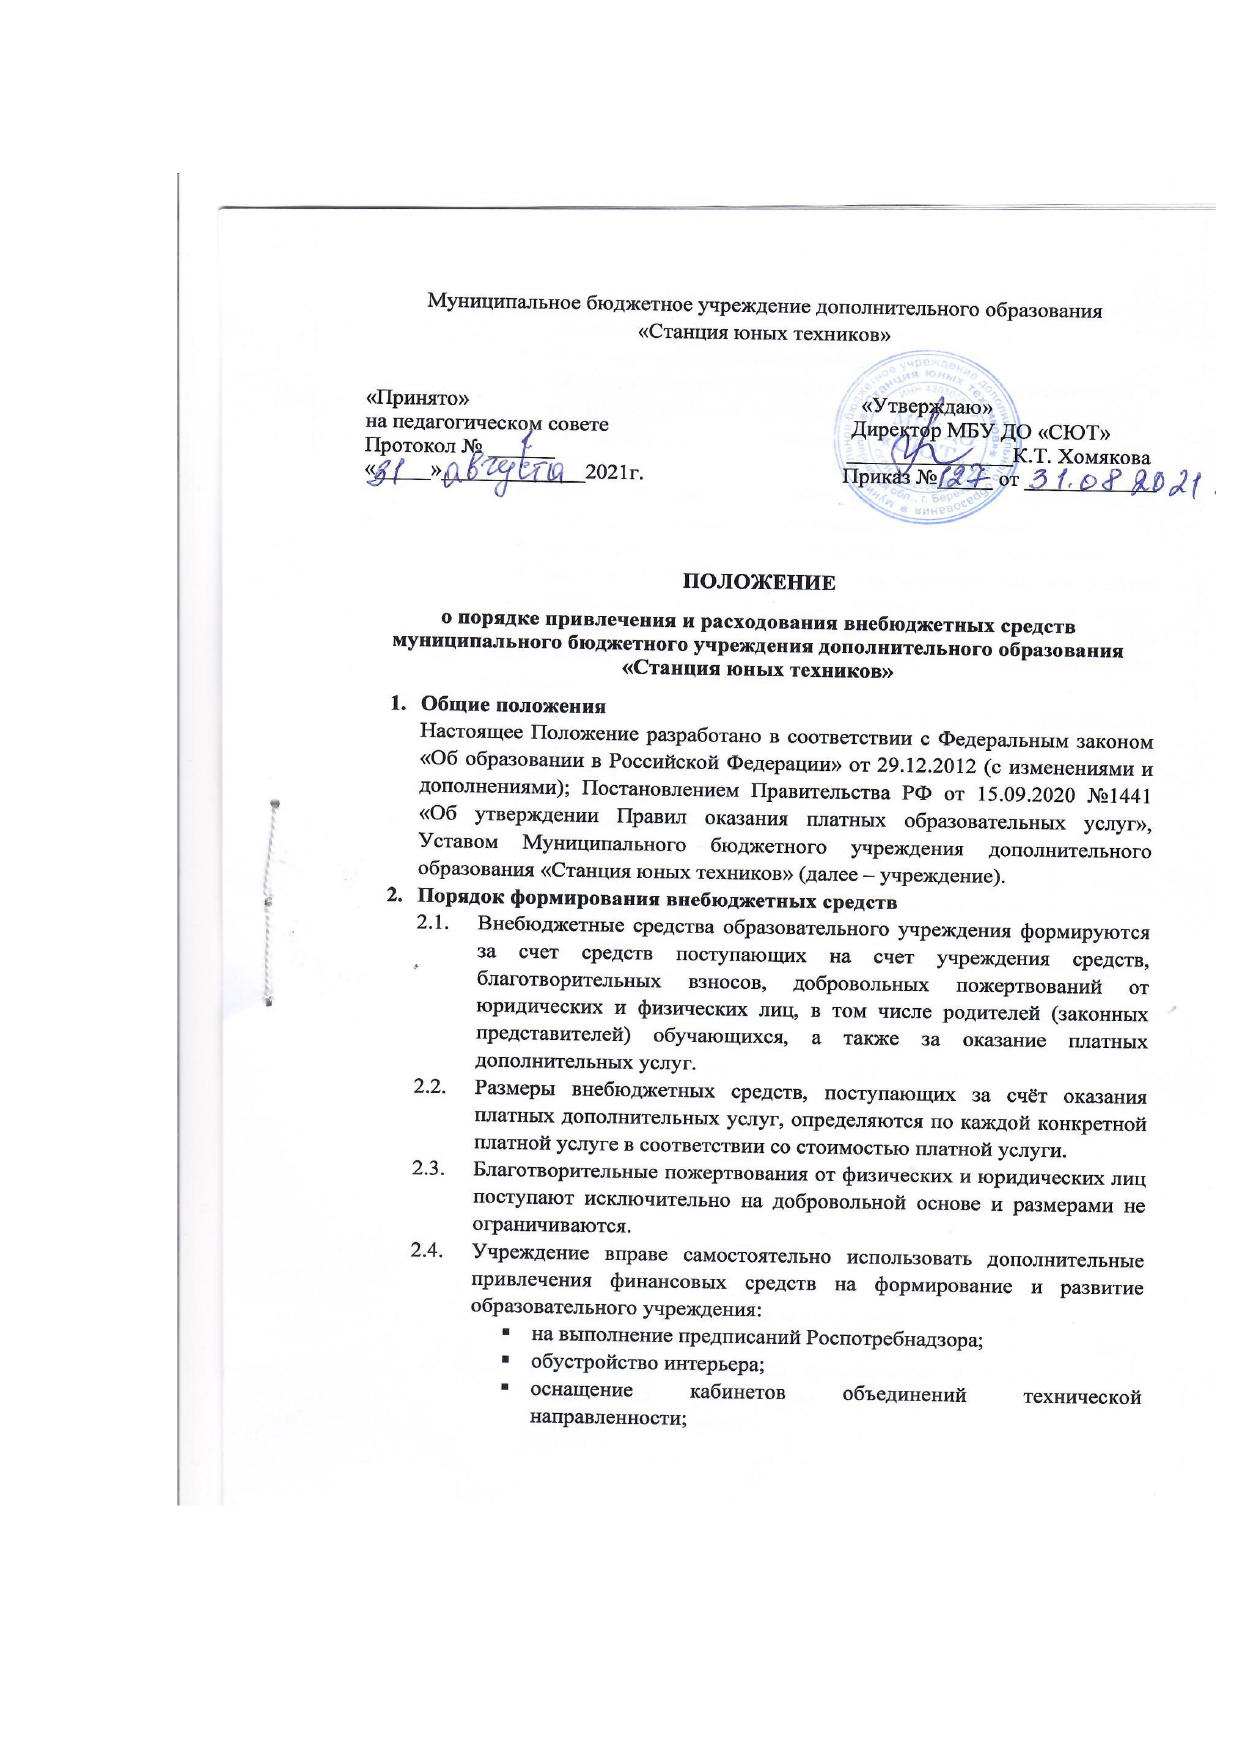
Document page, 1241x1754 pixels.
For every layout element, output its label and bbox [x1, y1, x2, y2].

picture [177, 170, 1216, 1511]
